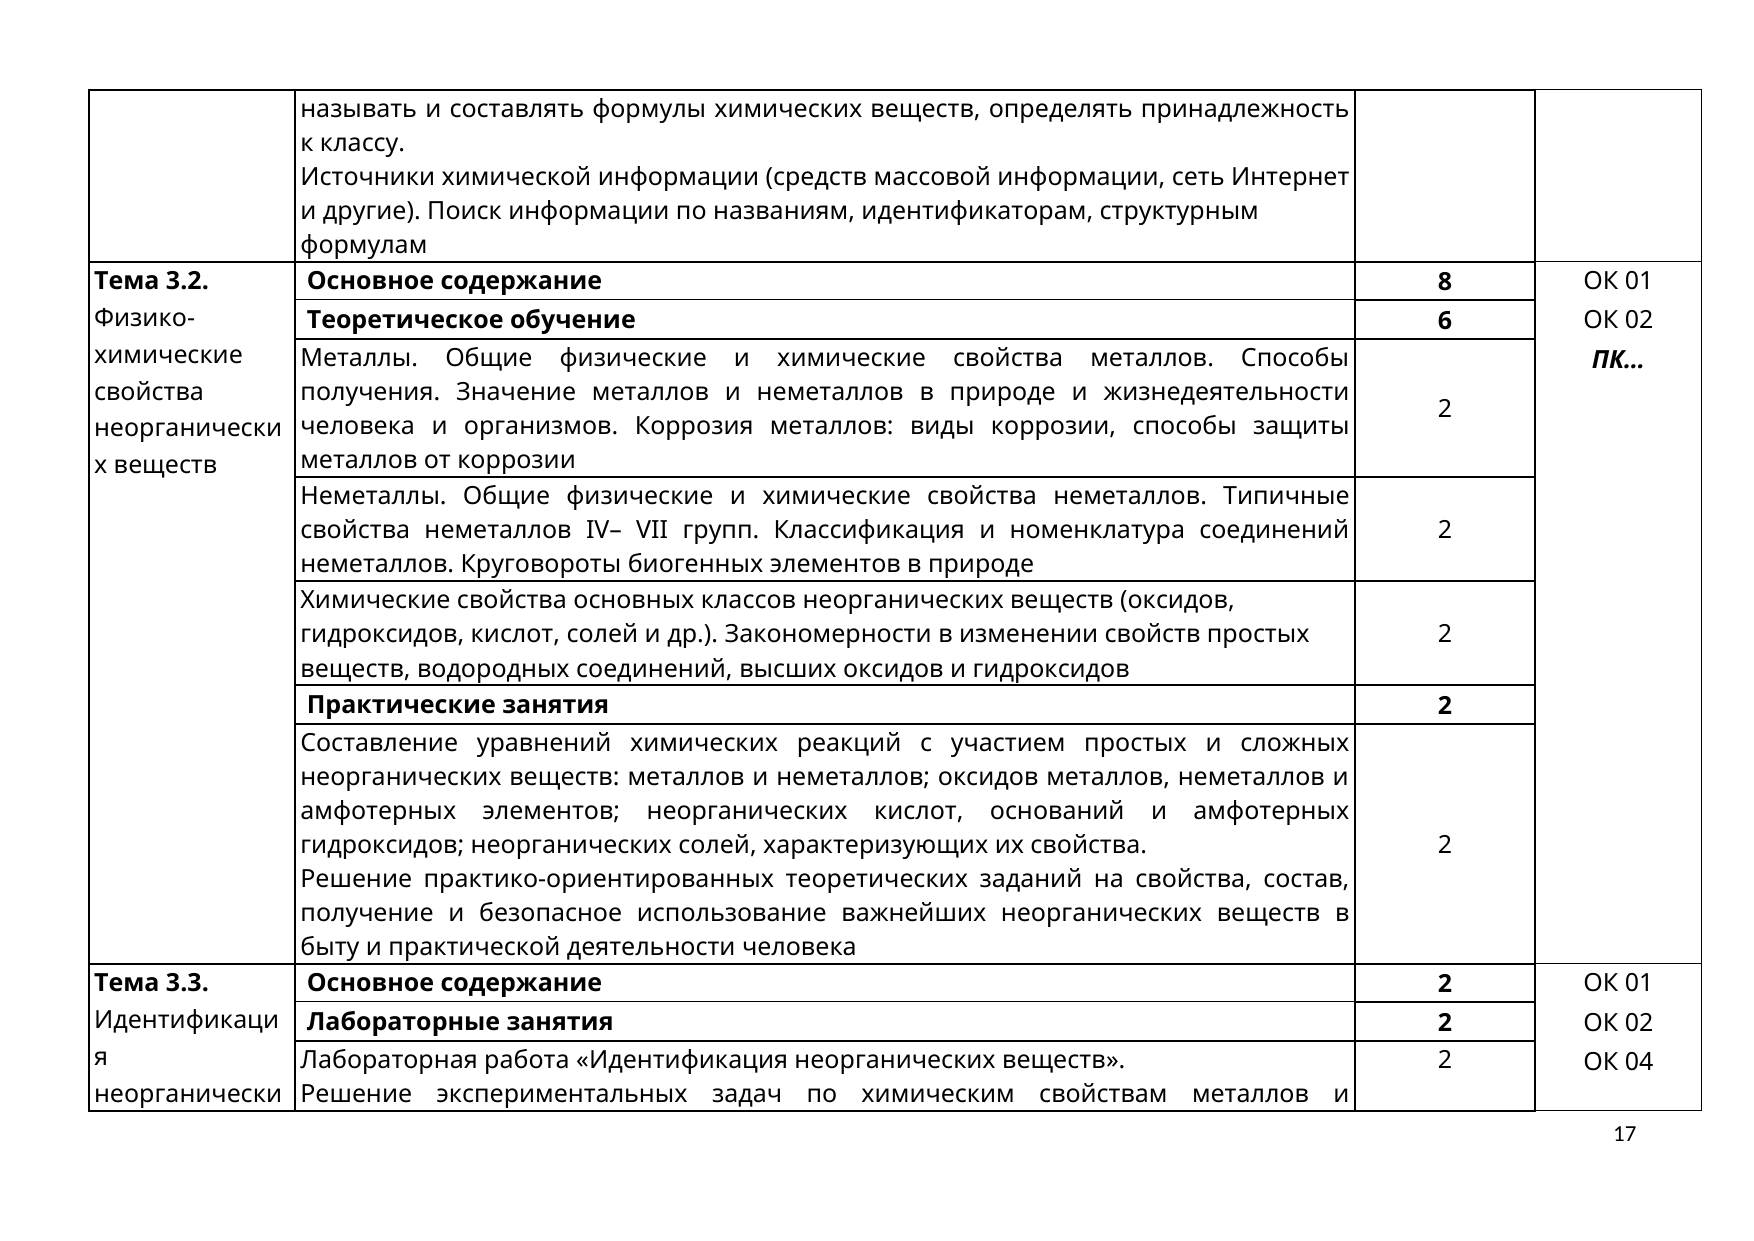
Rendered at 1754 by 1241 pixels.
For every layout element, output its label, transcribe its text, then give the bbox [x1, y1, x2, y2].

table_cell 6 [1356, 301, 1534, 337]
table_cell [296, 91, 1354, 261]
table_cell Лабораторные занятия [296, 1002, 1354, 1039]
table_cell ОК 01 ОК 02 ОК 04 [1536, 964, 1701, 1110]
table_cell 2 [1356, 1042, 1534, 1110]
table_cell 2 [1356, 582, 1534, 684]
table_cell 8 [1356, 263, 1534, 299]
table_cell 2 [1356, 478, 1534, 580]
table_cell Неметаллы. Общие физические и химические свойства неметаллов. Типичные свойства неметаллов IV– VII групп. Классификация и номенклатура соединений неметаллов. Круговороты биогенных элементов в природе [296, 478, 1354, 580]
table_cell ОК 01 ОК 02 ПК… [1536, 262, 1701, 963]
table_cell Основное содержание [296, 263, 1354, 299]
table_cell 2 [1356, 686, 1534, 722]
table_cell Тема 3.3. Идентификация неорганических веществ [90, 965, 294, 1110]
table_cell Составление уравнений химических реакций с участием простых и сложных неорганических веществ: металлов и неметаллов; оксидов металлов, неметаллов и амфотерных элементов; неорганических кислот, оснований и амфотерных гидроксидов; неорганических солей, характеризующих их свойства. Решение практико-ориентированных теоретических заданий на свойства, состав, получение и безопасное использование важнейших неорганических веществ в быту и практической деятельности человека [296, 725, 1354, 963]
table_cell Металлы. Общие физические и химические свойства металлов. Способы получения. Значение металлов и неметаллов в природе и жизнедеятельности человека и организмов. Коррозия металлов: виды коррозии, способы защиты металлов от коррозии [296, 340, 1354, 476]
table_cell 2 [1356, 725, 1534, 963]
table_cell Химические свойства основных классов неорганических веществ (оксидов, гидроксидов, кислот, солей и др.). Закономерности в изменении свойств простых веществ, водородных соединений, высших оксидов и гидроксидов [296, 582, 1354, 684]
table_cell Теоретическое обучение [296, 300, 1354, 337]
table_cell Основное содержание [296, 965, 1354, 1001]
table_cell 2 [1356, 965, 1534, 1001]
table_cell 2 [1356, 340, 1534, 476]
table_cell Тема 3.2. Физико-химические свойства неорганических веществ [90, 263, 294, 963]
table_cell 2 [1356, 91, 1534, 261]
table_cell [296, 1042, 1354, 1110]
table_cell Практические занятия [296, 686, 1354, 722]
table_cell 2 [1356, 1003, 1534, 1039]
